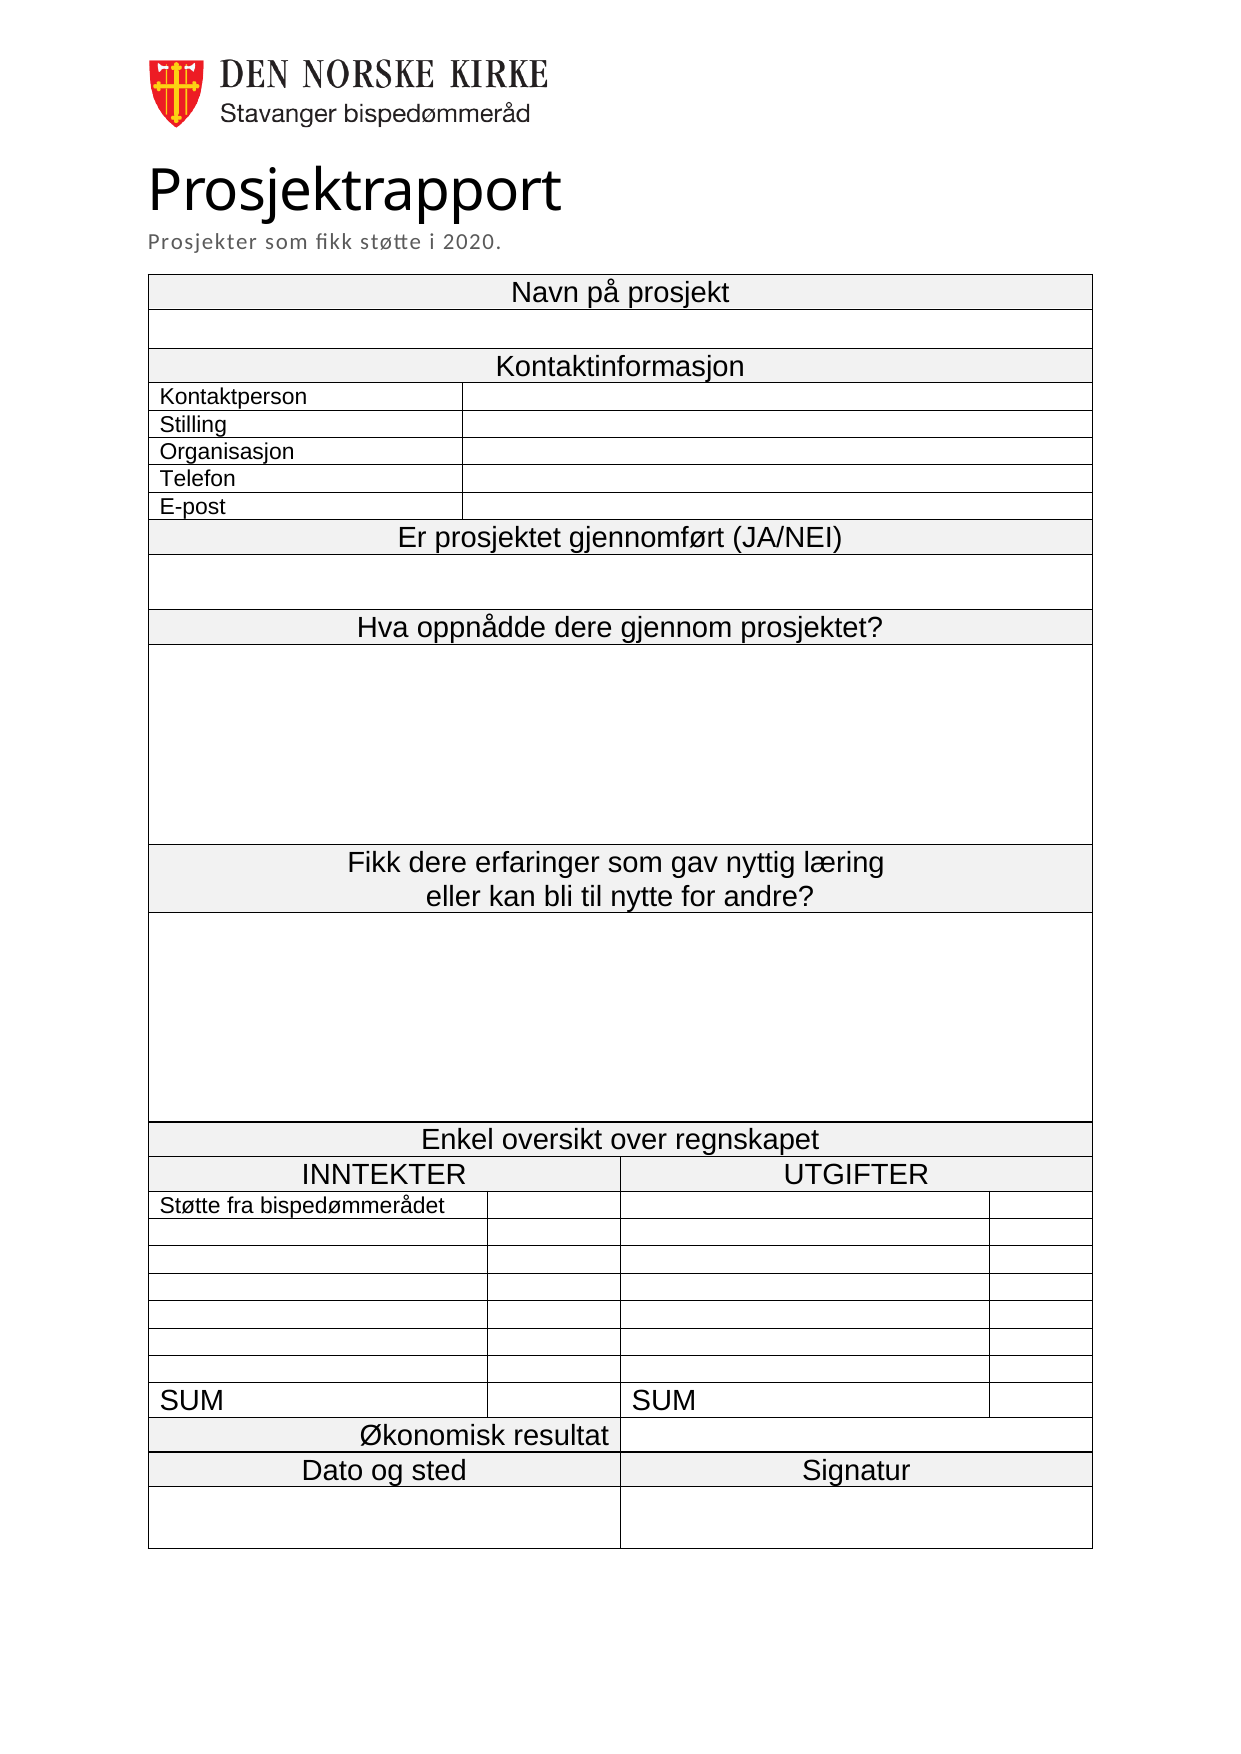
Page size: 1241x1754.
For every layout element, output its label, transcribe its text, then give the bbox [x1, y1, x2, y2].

table_cell [149, 1301, 487, 1327]
table_cell [149, 913, 1092, 1121]
table_cell [149, 555, 1092, 609]
picture [130, 35, 840, 159]
table_cell [488, 1219, 620, 1245]
table_cell [990, 1356, 1092, 1382]
table_cell Telefon [149, 465, 462, 492]
table_cell Økonomisk resultat [149, 1418, 620, 1451]
table_cell [149, 310, 1092, 347]
table_cell Stilling [149, 411, 462, 437]
table_cell [990, 1246, 1092, 1273]
table_cell Enkel oversikt over regnskapet [149, 1123, 1092, 1156]
table_cell Fikk dere erfaringer som gav nyttig læring eller kan bli til nytte for andre? [149, 845, 1092, 912]
table_cell Støtte fra bispedømmerådet [149, 1192, 487, 1218]
table_cell [621, 1418, 1092, 1451]
table_cell [621, 1274, 989, 1300]
table_cell [990, 1219, 1092, 1245]
table_cell E-post [149, 493, 462, 519]
table_cell Organisasjon [149, 438, 462, 464]
table_cell Kontaktinformasjon [149, 349, 1092, 382]
table_cell [463, 438, 1092, 464]
table_cell [488, 1383, 620, 1417]
table_cell Dato og sted [149, 1453, 620, 1486]
table_cell [463, 493, 1092, 519]
table_cell [990, 1274, 1092, 1300]
table_cell Er prosjektet gjennomført (JA/NEI) [149, 520, 1092, 554]
table_cell [990, 1301, 1092, 1327]
table_cell [488, 1274, 620, 1300]
table_cell [463, 411, 1092, 437]
table_cell [621, 1192, 989, 1218]
table_header Navn på prosjekt [149, 275, 1092, 308]
subtitle Prosjekter som fikk støtte i 2020. [148, 227, 1093, 255]
table_cell INNTEKTER [149, 1157, 620, 1191]
table_cell SUM [621, 1383, 989, 1417]
table_cell [149, 1329, 487, 1355]
table_cell [990, 1192, 1092, 1218]
table_cell [621, 1246, 989, 1273]
table_cell SUM [149, 1383, 487, 1417]
table_cell [488, 1356, 620, 1382]
table_cell [621, 1356, 989, 1382]
table_cell UTGIFTER [621, 1157, 1092, 1191]
table_cell [621, 1301, 989, 1327]
table_cell [149, 1219, 487, 1245]
table_cell [149, 1356, 487, 1382]
table_cell [149, 1487, 620, 1548]
title Prosjektrapport [148, 148, 1093, 227]
table_cell Kontaktperson [149, 383, 462, 409]
table_cell [463, 383, 1092, 409]
table_cell [149, 645, 1092, 844]
table_cell [621, 1487, 1092, 1548]
table_cell [149, 1246, 487, 1273]
table_cell [463, 465, 1092, 492]
table_cell [990, 1383, 1092, 1417]
table_cell [488, 1301, 620, 1327]
table_cell [621, 1219, 989, 1245]
table_cell [990, 1329, 1092, 1355]
table_cell [488, 1192, 620, 1218]
table_cell Hva oppnådde dere gjennom prosjektet? [149, 610, 1092, 644]
table_cell [621, 1329, 989, 1355]
table_cell Signatur [621, 1453, 1092, 1486]
table_cell [488, 1246, 620, 1273]
table_cell [488, 1329, 620, 1355]
table_cell [149, 1274, 487, 1300]
